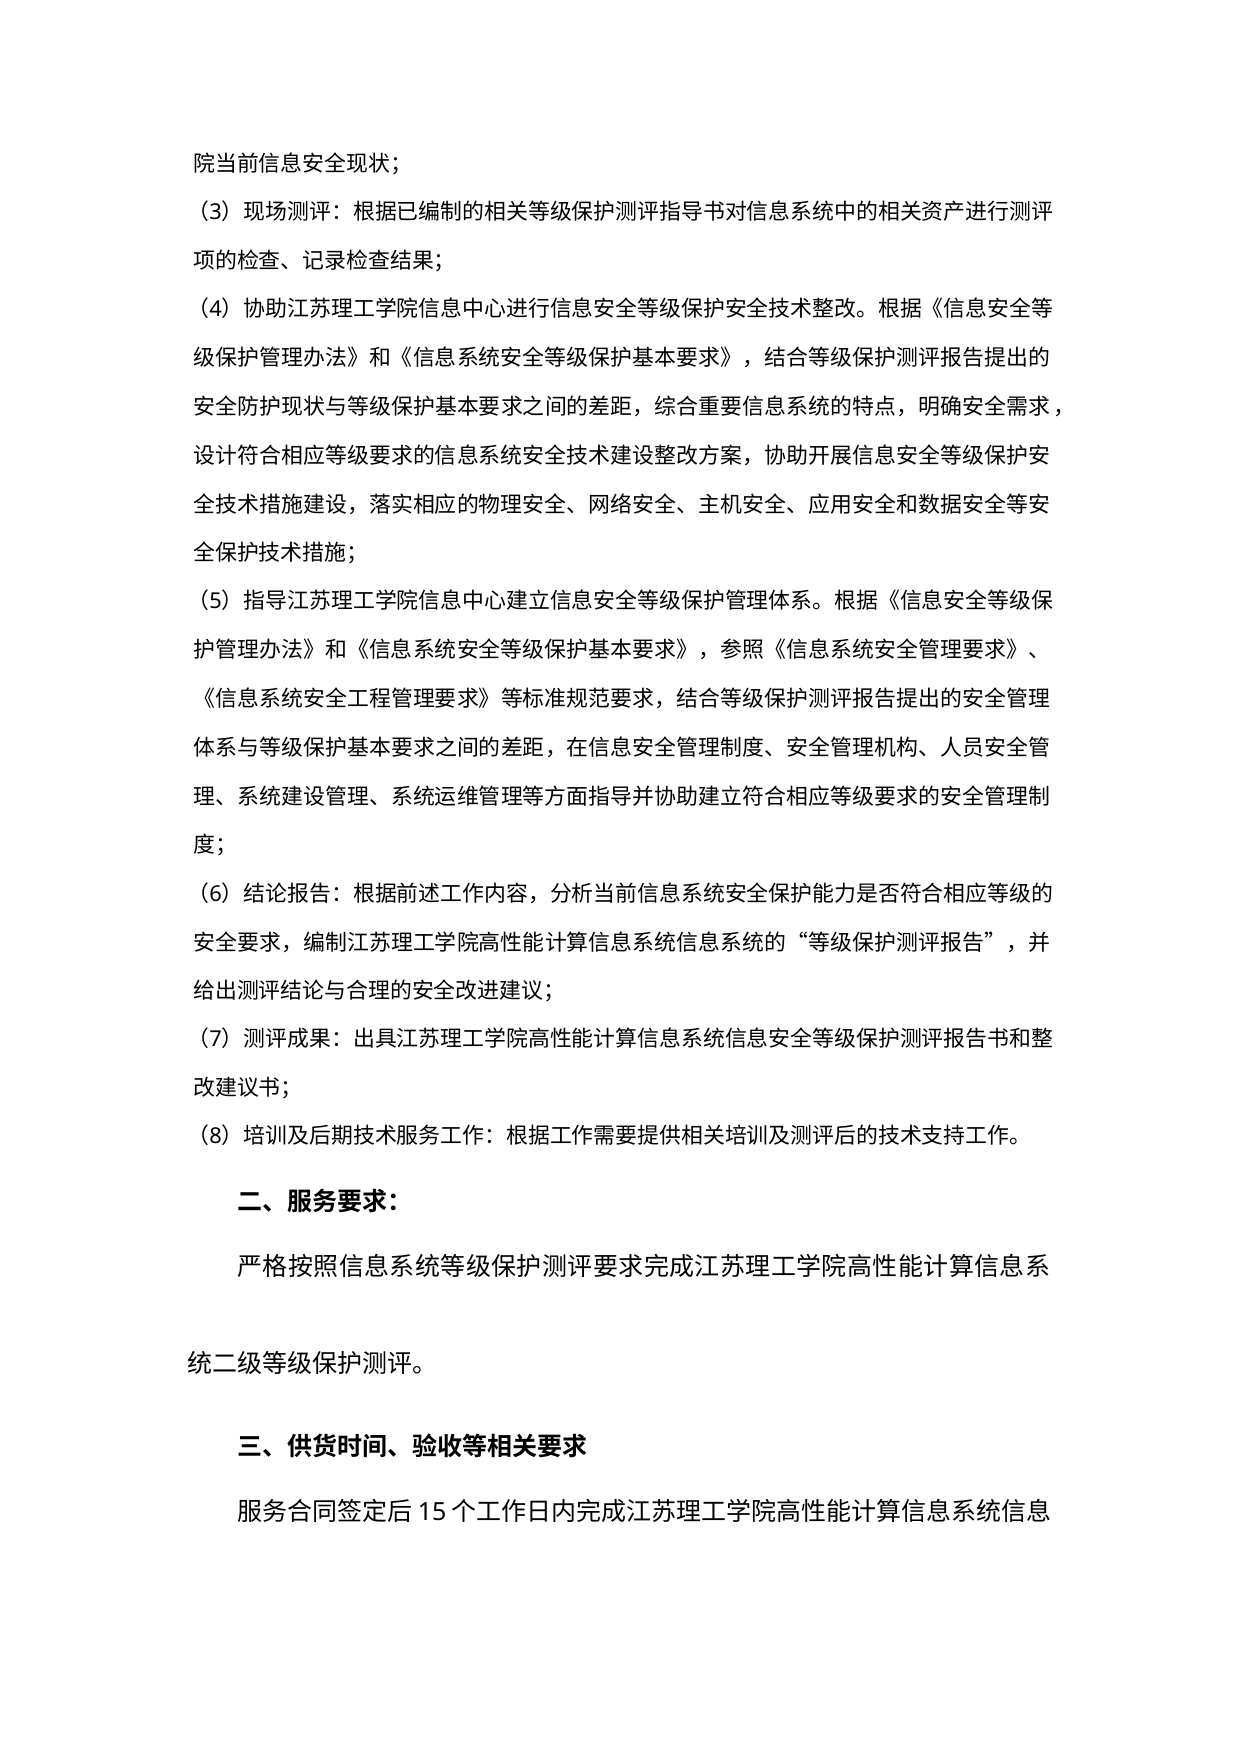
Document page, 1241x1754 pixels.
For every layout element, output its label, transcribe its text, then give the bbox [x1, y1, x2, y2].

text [187, 1477, 1053, 1542]
list 协助江苏理工学院信息中心进行信息安全等级保护安全技术整改。根据《信息安全等级保护管理办法》和《信息系统安全等级保护基本要求》，结合等级保护测评报告提出的安全防护现状与等级保护基本要求之间的差距，综合重要信息系统的特点，明确安全需求，设计符合相应等级要求的信息系统安全技术建设整改方案，协助开展信息安全等级保护安全技术措施建设，落实相应的物理安全、网络安全、主机安全、应用安全和数据安全等安全保护技术措施； [187, 291, 1053, 567]
list 指导江苏理工学院信息中心建立信息安全等级保护管理体系。根据《信息安全等级保护管理办法》和《信息系统安全等级保护基本要求》，参照《信息系统安全管理要求》、《信息系统安全工程管理要求》等标准规范要求，结合等级保护测评报告提出的安全管理体系与等级保护基本要求之间的差距，在信息安全管理制度、安全管理机构、人员安全管理、系统建设管理、系统运维管理等方面指导并协助建立符合相应等级要求的安全管理制度； [187, 583, 1053, 859]
text 二、服务要求： [187, 1167, 1053, 1232]
list 测评成果：出具江苏理工学院高性能计算信息系统信息安全等级保护测评报告书和整改建议书； [187, 1021, 1053, 1102]
list 结论报告：根据前述工作内容，分析当前信息系统安全保护能力是否符合相应等级的安全要求，编制江苏理工学院高性能计算信息系统信息系统的“等级保护测评报告”，并给出测评结论与合理的安全改进建议； [187, 875, 1053, 1005]
list 培训及后期技术服务工作：根据工作需要提供相关培训及测评后的技术支持工作。 [187, 1118, 1053, 1151]
text 三、供货时间、验收等相关要求 [187, 1412, 1053, 1477]
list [187, 146, 1053, 178]
list 现场测评：根据已编制的相关等级保护测评指导书对信息系统中的相关资产进行测评项的检查、记录检查结果； [187, 194, 1053, 275]
text 严格按照信息系统等级保护测评要求完成江苏理工学院高性能计算信息系统二级等级保护测评。 [187, 1232, 1053, 1394]
